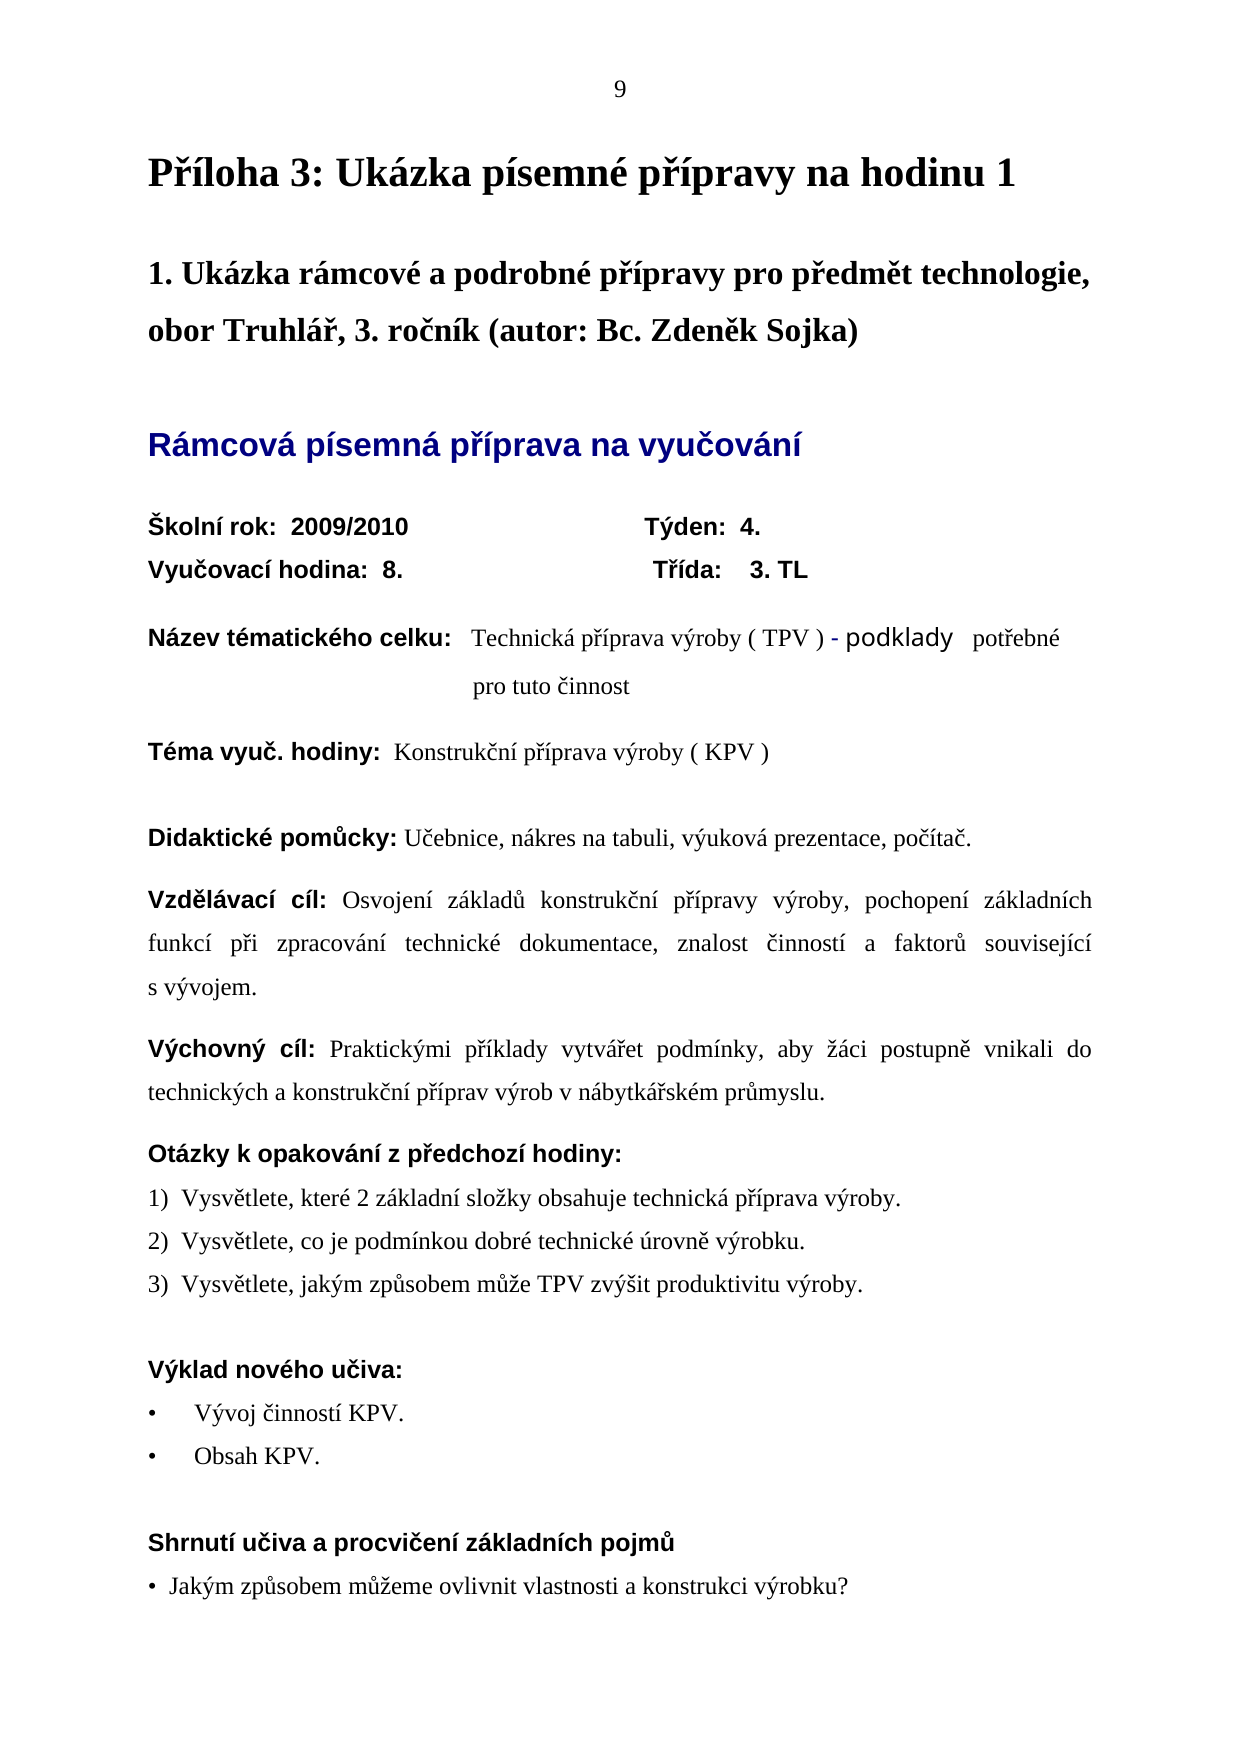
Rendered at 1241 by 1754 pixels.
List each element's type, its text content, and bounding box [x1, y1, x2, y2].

text 1. Ukázka rámcové a podrobné přípravy pro předmět technologie, obor Truhlář, 3. ročník (autor: Bc. Zdeněk Sojka) [148, 253, 1093, 349]
text Školní rok: 2009/2010 Týden: 4. [148, 512, 1093, 541]
text • Vývoj činností KPV. [148, 1398, 1093, 1427]
text Příloha 3: Ukázka písemné přípravy na hodinu 1 [148, 148, 1093, 196]
text Název tématického celku: Technická příprava výroby ( TPV ) - podklady potřebné [148, 620, 1093, 654]
text 1) Vysvětlete, které 2 základní složky obsahuje technická příprava výroby. [148, 1183, 1093, 1211]
text pro tuto činnost [148, 671, 1093, 699]
text Didaktické pomůcky: Učebnice, nákres na tabuli, výuková prezentace, počítač. [148, 823, 1093, 852]
text • Jakým způsobem můžeme ovlivnit vlastnosti a konstrukci výrobku? [148, 1571, 1093, 1599]
text Shrnutí učiva a procvičení základních pojmů [148, 1528, 1093, 1556]
text Téma vyuč. hodiny: Konstrukční příprava výroby ( KPV ) [148, 737, 1093, 765]
text Otázky k opakování z předchozí hodiny: [148, 1139, 1093, 1168]
text • Obsah KPV. [148, 1441, 1093, 1470]
text Výklad nového učiva: [148, 1355, 1093, 1384]
text Vzdělávací cíl: Osvojení základů konstrukční přípravy výroby, pochopení základních funkcí při zpracování technické dokumentace, znalost činností a faktorů související s vývojem. [148, 885, 1093, 1000]
text Výchovný cíl: Praktickými příklady vytvářet podmínky, aby žáci postupně vnikali do technických a konstrukční příprav výrob v nábytkářském průmyslu. [148, 1034, 1093, 1106]
text Vyučovací hodina: 8. Třída: 3. TL [148, 555, 1093, 584]
text 2) Vysvětlete, co je podmínkou dobré technické úrovně výrobku. [148, 1226, 1093, 1254]
text Rámcová písemná příprava na vyučování [148, 426, 1093, 464]
text 3) Vysvětlete, jakým způsobem může TPV zvýšit produktivitu výroby. [148, 1269, 1093, 1298]
